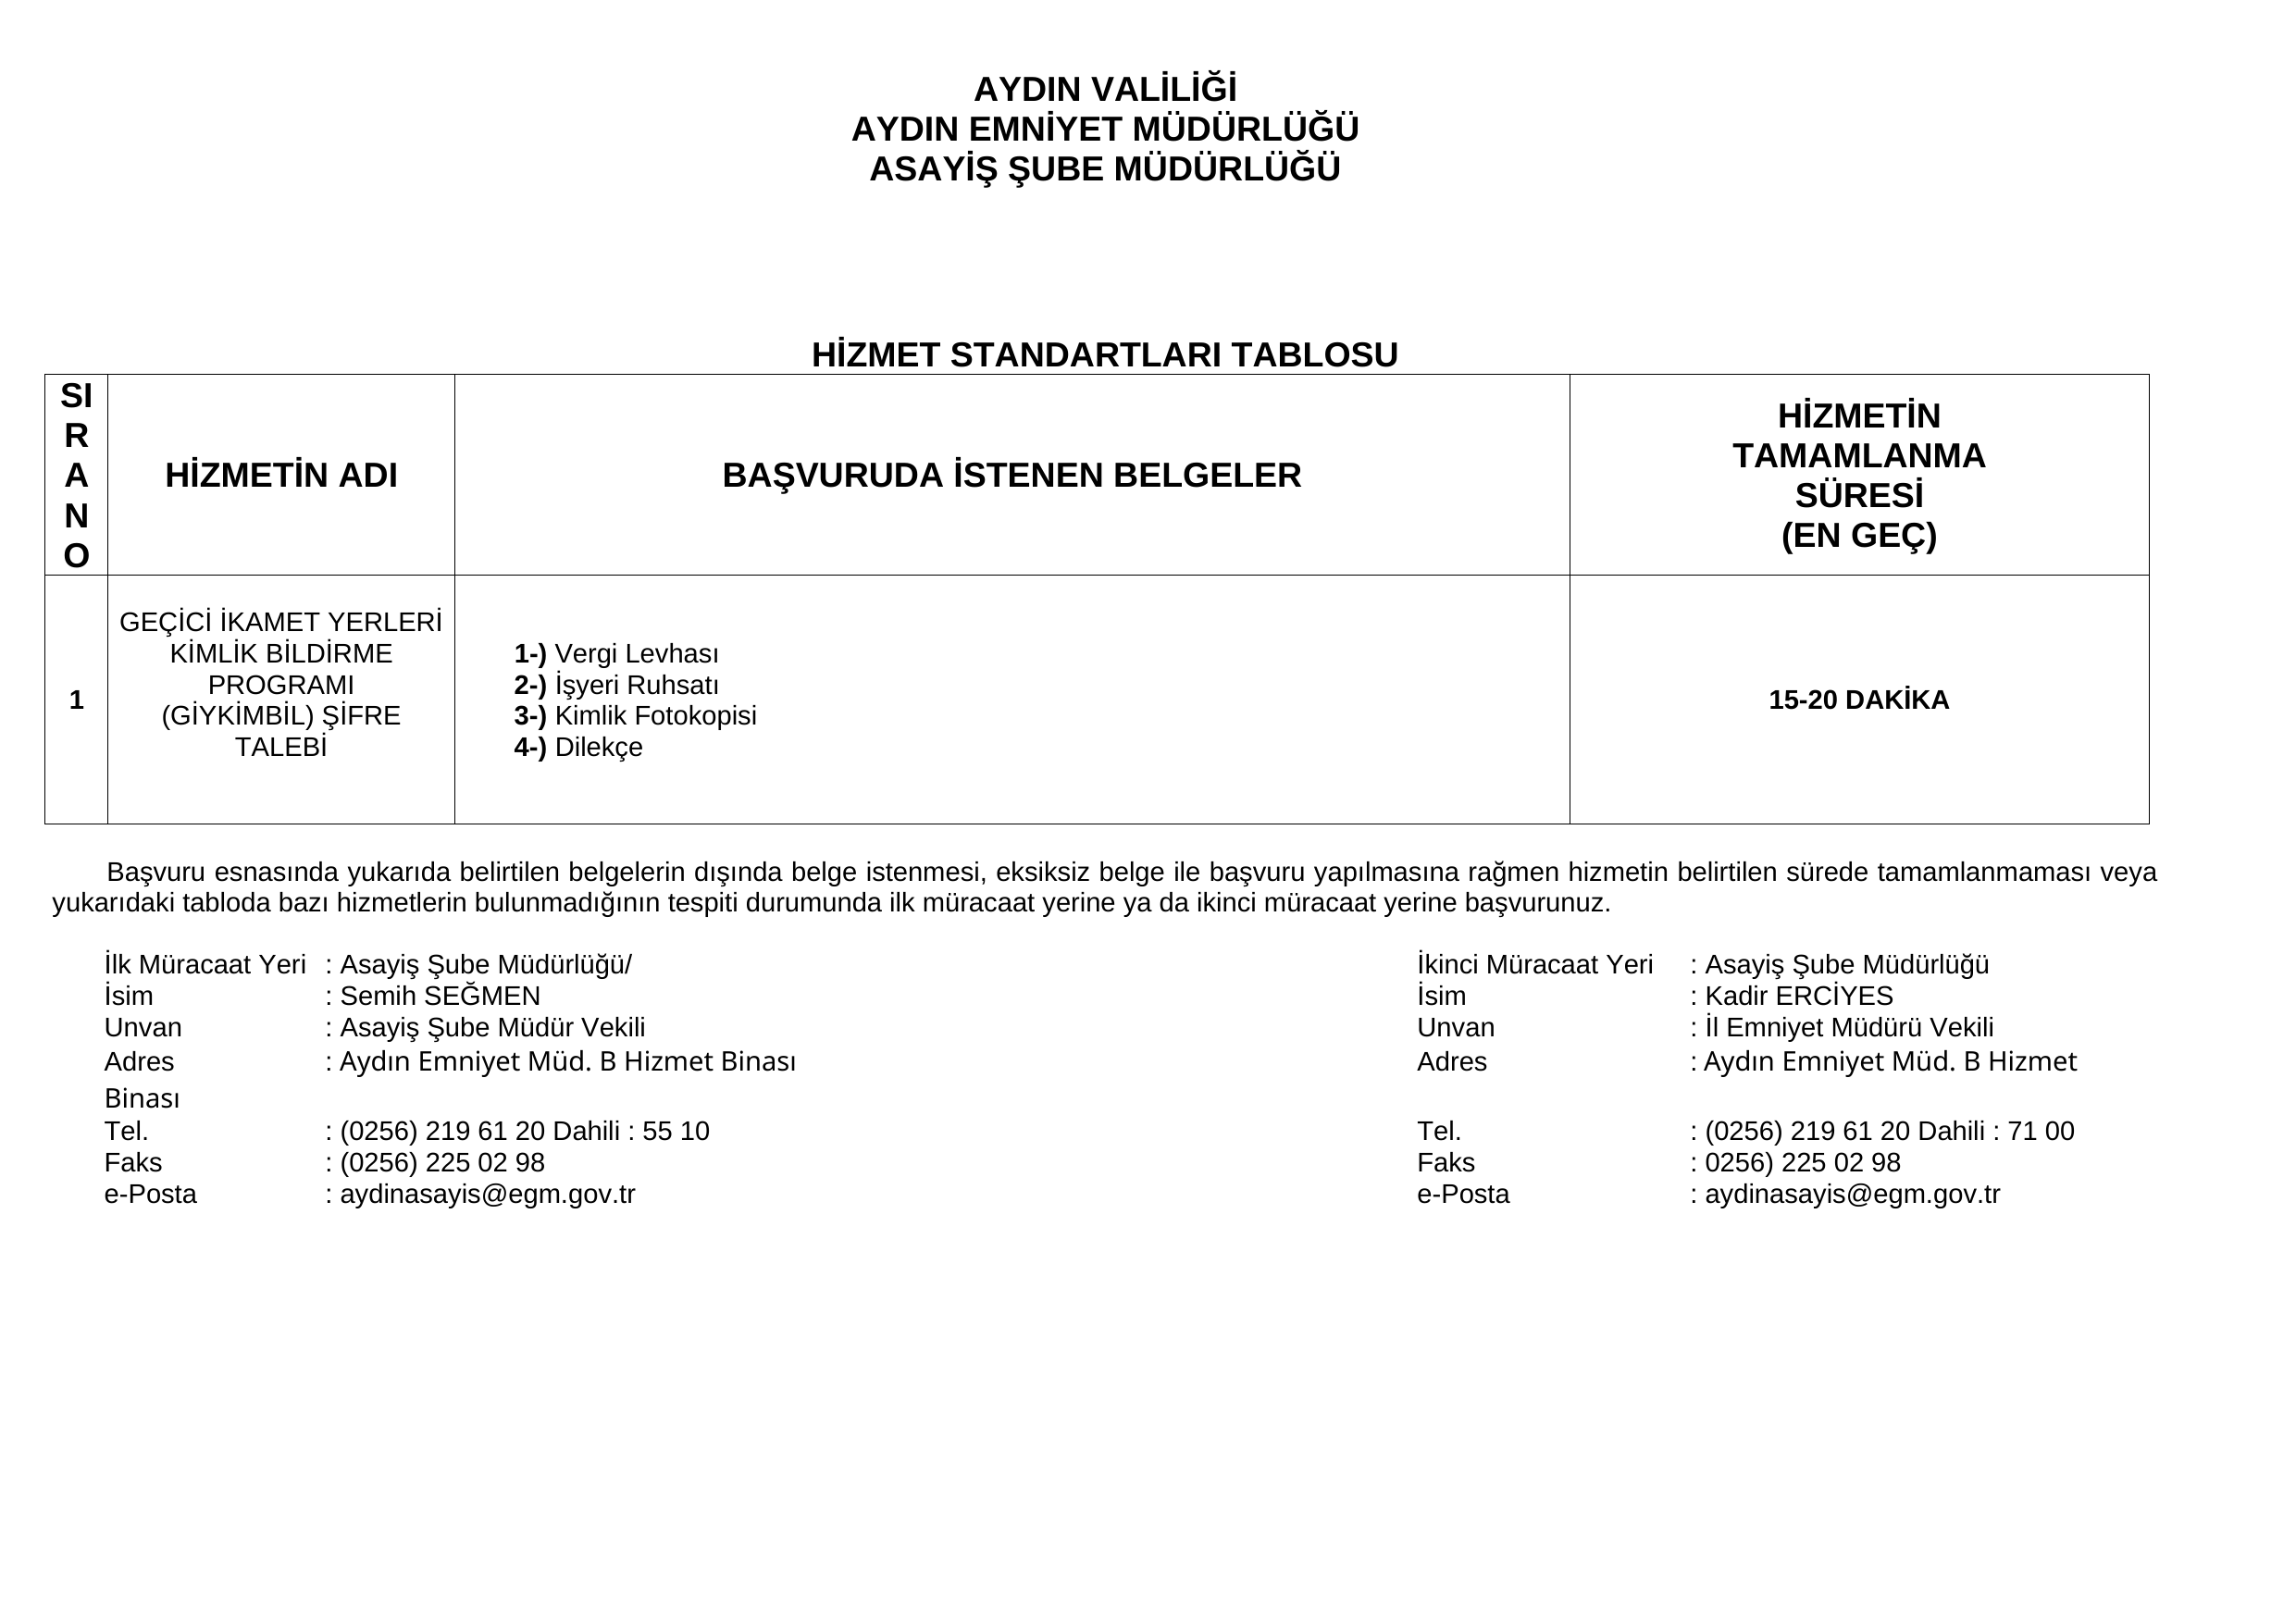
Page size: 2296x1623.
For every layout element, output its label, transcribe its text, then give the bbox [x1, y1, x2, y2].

table_header HİZMETİN TAMAMLANMA SÜRESİ (EN GEÇ) [1570, 375, 2149, 575]
table_cell 15-20 DAKİKA [1570, 576, 2149, 824]
table_header BAŞVURUDA İSTENEN BELGELER [455, 375, 1570, 575]
table_header SIRA NO [45, 375, 107, 575]
text Faks : (0256) 225 02 98 Faks : 0256) 225 02 98 [104, 1146, 2159, 1178]
table_cell GEÇİCİ İKAMET YERLERİ KİMLİK BİLDİRME PROGRAMI (GİYKİMBİL) ŞİFRE TALEBİ [108, 576, 454, 824]
text e-Posta : aydinasayis@egm.gov.tr e-Posta : aydinasayis@egm.gov.tr [104, 1178, 2159, 1208]
text Unvan : Asayiş Şube Müdür Vekili Unvan : İl Emniyet Müdürü Vekili [104, 1011, 2159, 1042]
text Tel. : (0256) 219 61 20 Dahili : 55 10 Tel. : (0256) 219 61 20 Dahili : 71 00 [104, 1116, 2159, 1146]
text İsim : Semih SEĞMEN İsim : Kadir ERCİYES [104, 980, 2159, 1011]
text Adres : Aydın Emniyet Müd. B Hizmet Binası Adres : Aydın Emniyet Müd. B Hizmet Binası [104, 1042, 2159, 1116]
table_header HİZMETİN ADI [108, 375, 454, 575]
text Başvuru esnasında yukarıda belirtilen belgelerin dışında belge istenmesi, eksiksiz belge ile başvuru yapılmasına rağmen hizmetin belirtilen sürede tamamlanmaması veya yukarıdaki tabloda bazı hizmetlerin bulunmadığının tespiti durumunda ilk müracaat yerine ya da ikinci müracaat yerine başvurunuz. [52, 856, 2162, 918]
table_cell 1-) Vergi Levhası 2-) İşyeri Ruhsatı 3-) Kimlik Fotokopisi 4-) Dilekçe [455, 576, 1570, 824]
table_cell 1 [45, 576, 107, 824]
text İlk Müracaat Yeri : Asayiş Şube Müdürlüğü/ İkinci Müracaat Yeri : Asayiş Şube Müdürlüğü [104, 949, 2159, 980]
